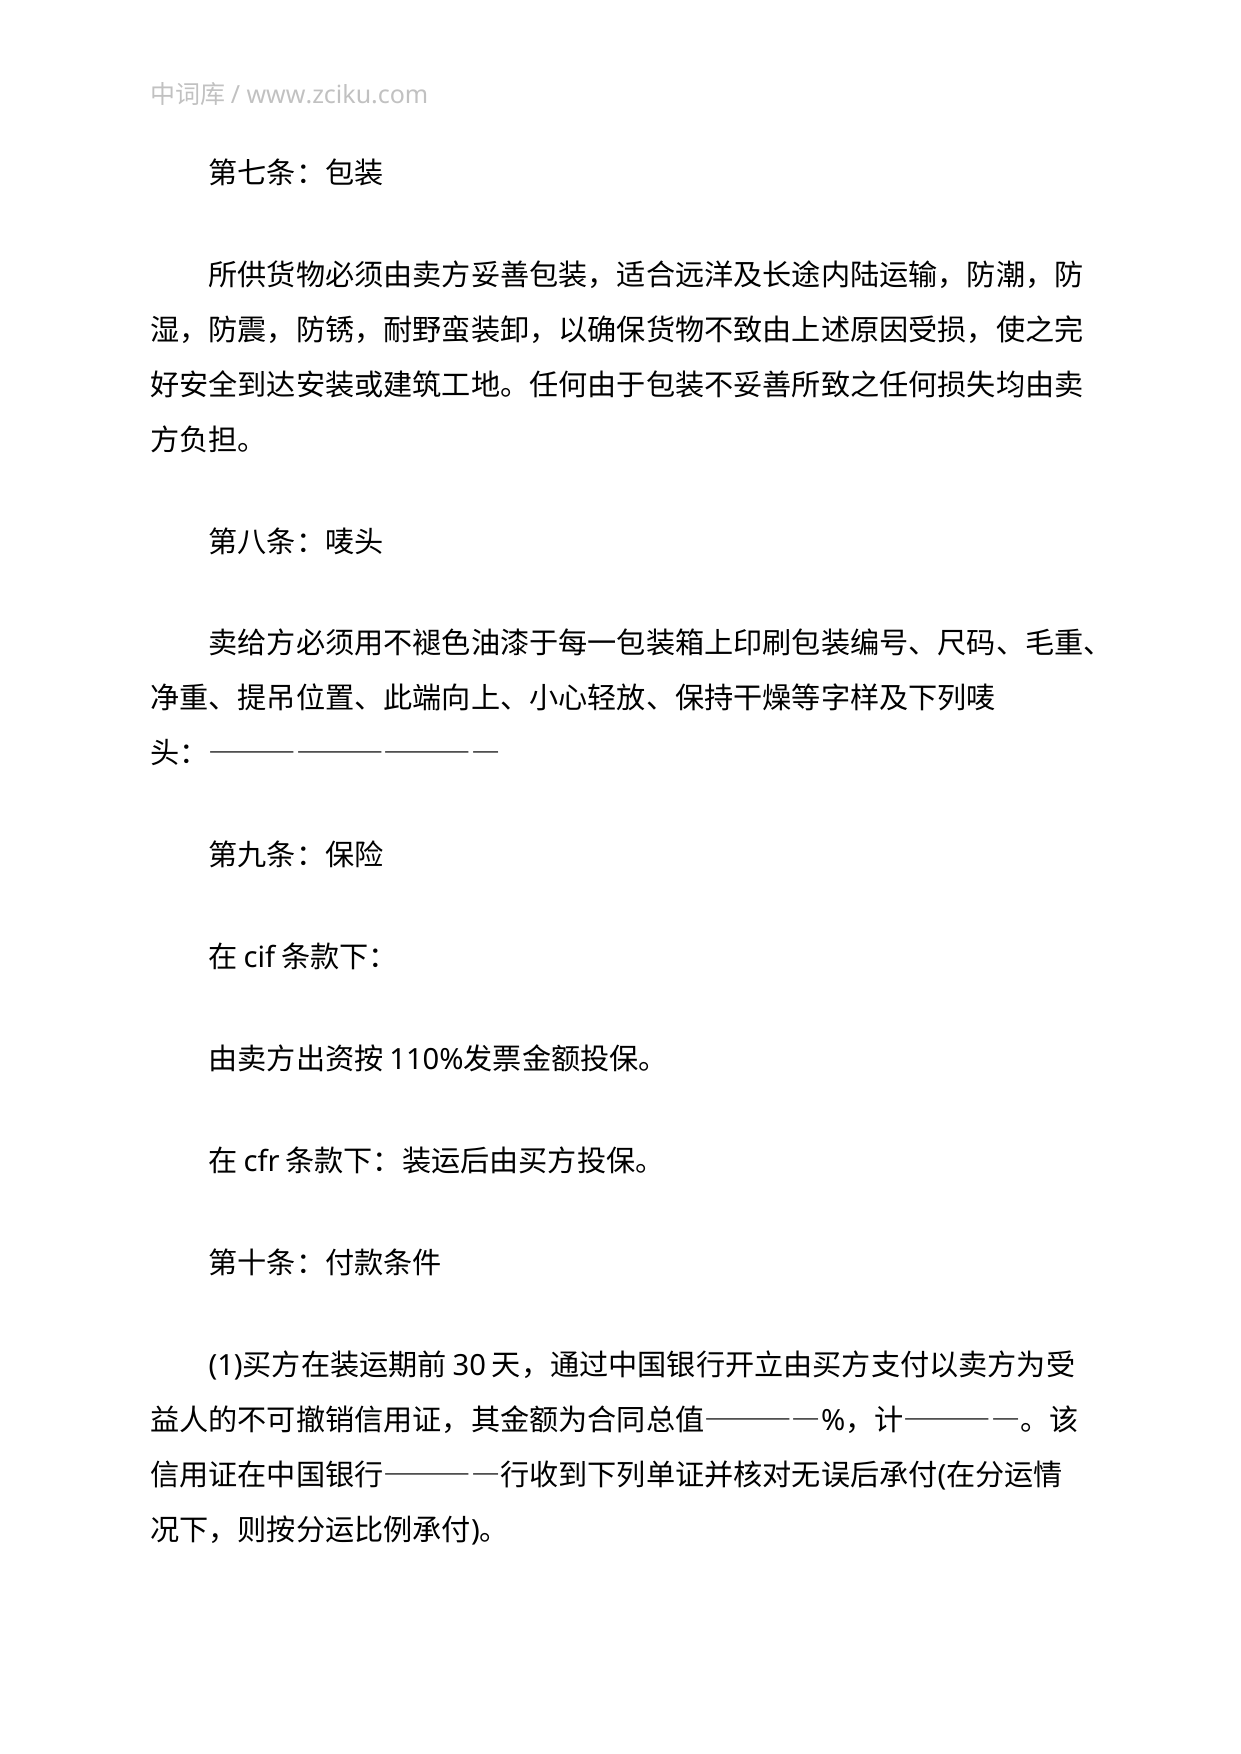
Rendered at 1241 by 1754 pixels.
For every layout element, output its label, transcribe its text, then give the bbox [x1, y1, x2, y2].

text 卖给方必须用不褪色油漆于每一包装箱上印刷包装编号、尺码、毛重、净重、提吊位置、此端向上、小心轻放、保持干燥等字样及下列唛头：―――――――――― [150, 620, 1090, 772]
text (1)买方在装运期前30天，通过中国银行开立由买方支付以卖方为受益人的不可撤销信用证，其金额为合同总值――――%，计――――。该信用证在中国银行――――行收到下列单证并核对无误后承付(在分运情况下，则按分运比例承付)。 [150, 1341, 1090, 1548]
text 由卖方出资按110%发票金额投保。 [150, 1035, 1090, 1078]
text 第七条：包装 [150, 150, 1090, 192]
text 在cif条款下： [150, 933, 1090, 976]
text 所供货物必须由卖方妥善包装，适合远洋及长途内陆运输，防潮，防湿，防震，防锈，耐野蛮装卸，以确保货物不致由上述原因受损，使之完好安全到达安装或建筑工地。任何由于包装不妥善所致之任何损失均由卖方负担。 [150, 252, 1090, 459]
text 在cfr条款下：装运后由买方投保。 [150, 1137, 1090, 1180]
text 第十条：付款条件 [150, 1239, 1090, 1282]
text 第九条：保险 [150, 832, 1090, 874]
text 第八条：唛头 [150, 518, 1090, 561]
